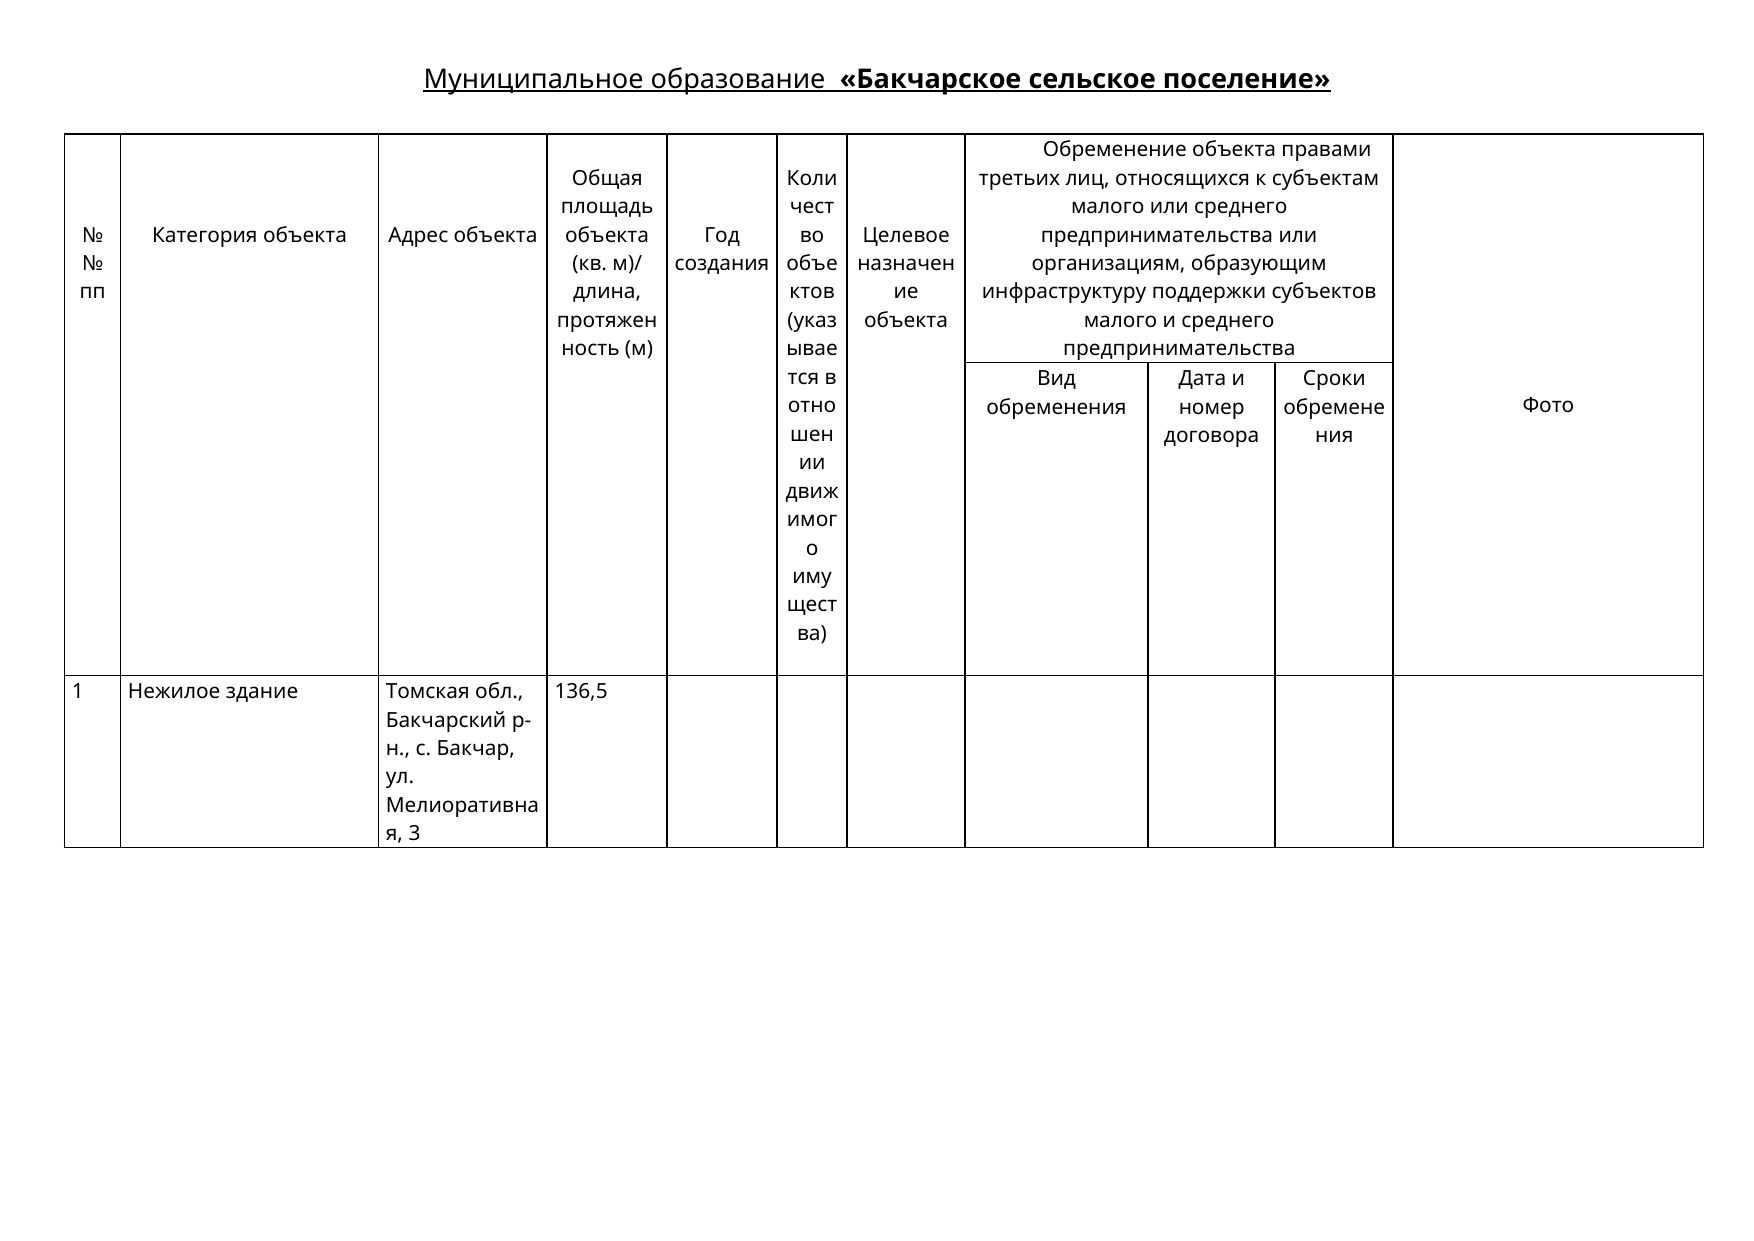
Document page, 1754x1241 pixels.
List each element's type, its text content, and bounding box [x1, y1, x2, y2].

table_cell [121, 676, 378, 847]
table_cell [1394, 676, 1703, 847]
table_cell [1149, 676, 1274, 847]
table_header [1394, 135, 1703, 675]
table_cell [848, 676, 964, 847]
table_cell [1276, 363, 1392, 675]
text Муниципальное образование «Бакчарское сельское поселение» [56, 59, 1698, 96]
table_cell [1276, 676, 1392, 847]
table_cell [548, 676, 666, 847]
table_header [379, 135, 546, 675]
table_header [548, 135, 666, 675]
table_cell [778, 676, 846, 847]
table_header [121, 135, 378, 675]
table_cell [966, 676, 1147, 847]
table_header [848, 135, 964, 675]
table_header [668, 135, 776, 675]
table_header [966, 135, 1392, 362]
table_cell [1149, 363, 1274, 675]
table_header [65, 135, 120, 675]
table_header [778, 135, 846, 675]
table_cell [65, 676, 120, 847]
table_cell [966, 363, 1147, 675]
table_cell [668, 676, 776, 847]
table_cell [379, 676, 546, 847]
